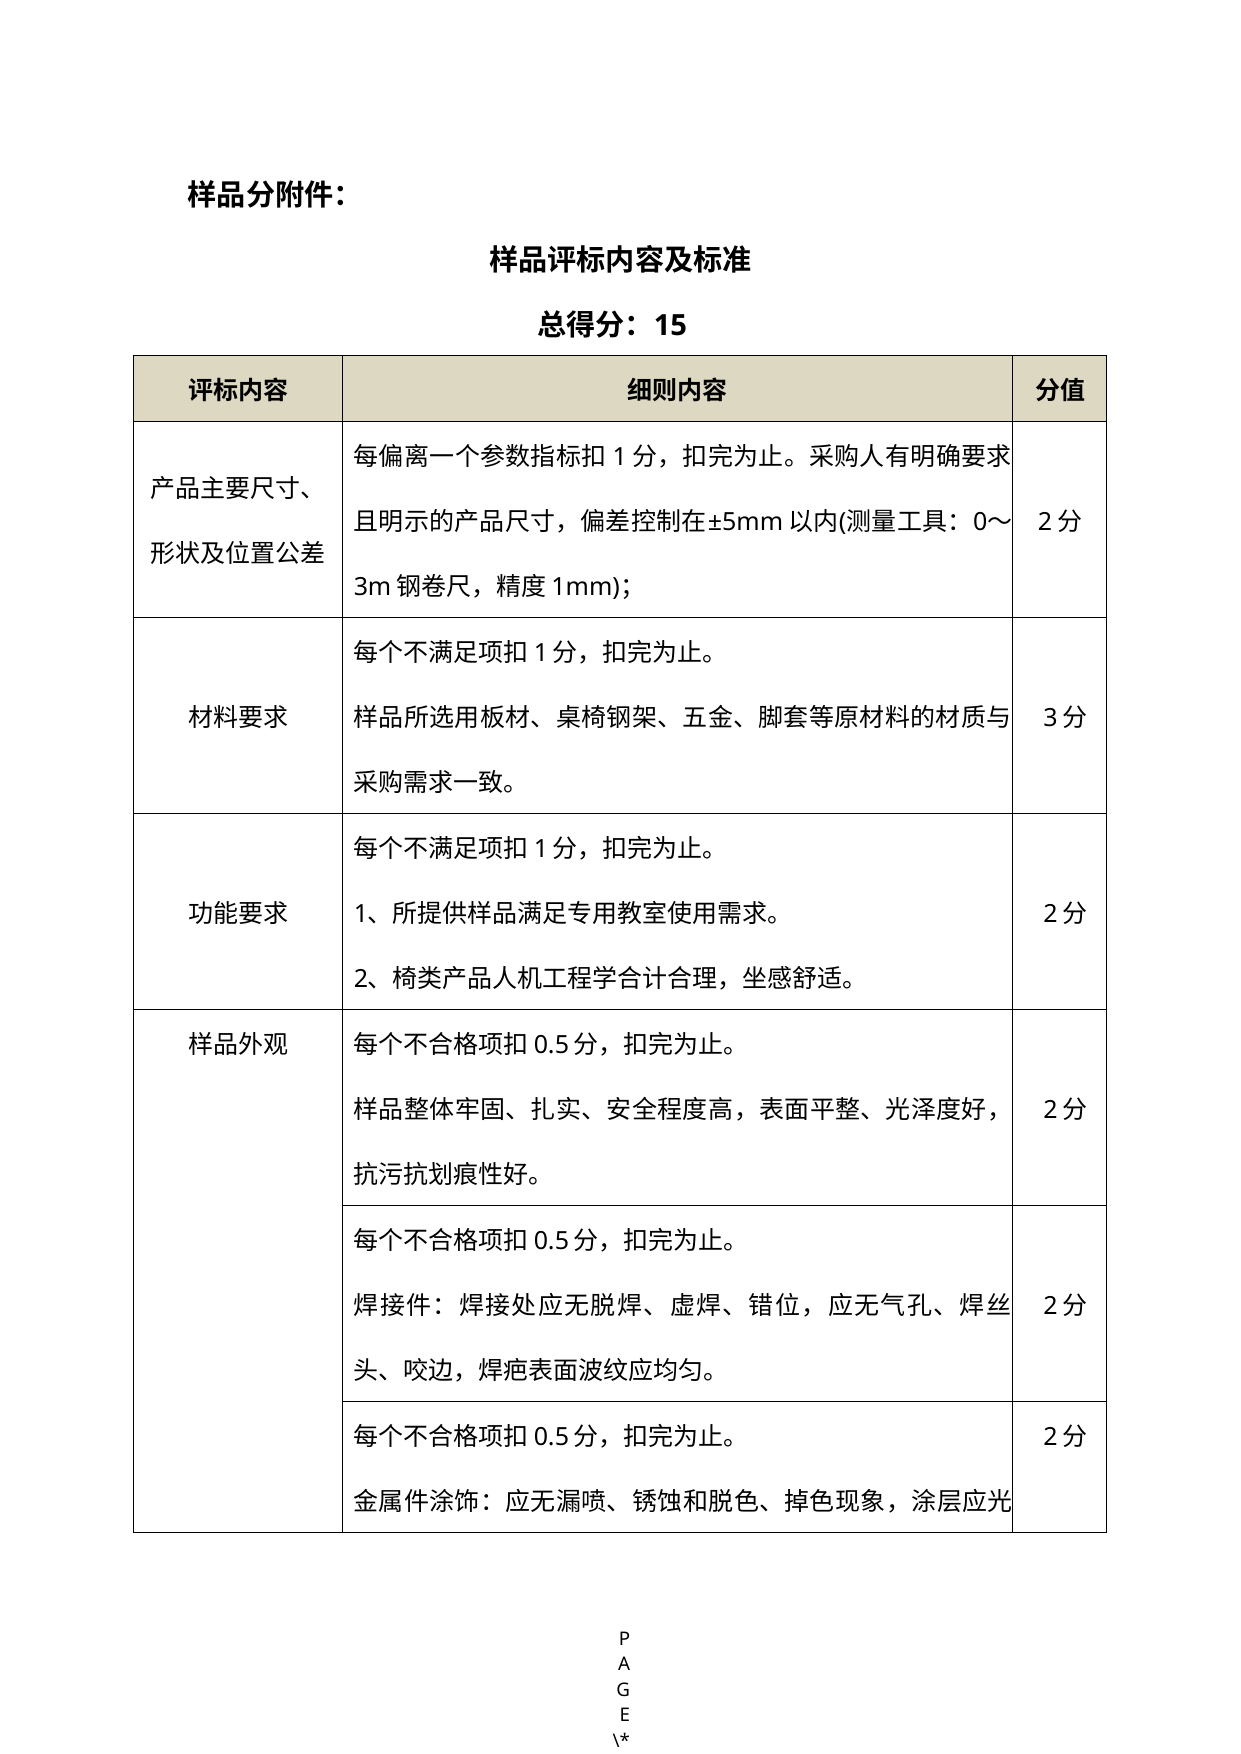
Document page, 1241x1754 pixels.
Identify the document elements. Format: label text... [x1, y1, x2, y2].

table_header 细则内容 [343, 356, 1012, 421]
text 总得分：15 [187, 290, 1053, 355]
table_cell 功能要求 [134, 814, 342, 1009]
table_cell 每个不满足项扣1分，扣完为止。 1、所提供样品满足专用教室使用需求。 2、椅类产品人机工程学合计合理，坐感舒适。 [343, 814, 1012, 1009]
table_cell 2分 [1013, 814, 1106, 1009]
table_cell 每个不满足项扣1分，扣完为止。 样品所选用板材、桌椅钢架、五金、脚套等原材料的材质与采购需求一致。 [343, 618, 1012, 813]
table_cell 产品主要尺寸、形状及位置公差 [134, 422, 342, 617]
table_cell 每偏离一个参数指标扣1分，扣完为止。采购人有明确要求且明示的产品尺寸，偏差控制在±5mm以内(测量工具：0～3m钢卷尺，精度1mm)； [343, 422, 1012, 617]
table_cell 每个不合格项扣0.5分，扣完为止。 样品整体牢固、扎实、安全程度高，表面平整、光泽度好，抗污抗划痕性好。 [343, 1010, 1012, 1205]
table_cell 每个不合格项扣0.5分，扣完为止。 焊接件：焊接处应无脱焊、虚焊、错位，应无气孔、焊丝头、咬边，焊疤表面波纹应均匀。 [343, 1206, 1012, 1401]
table_cell 2分 [1013, 1010, 1106, 1205]
table_cell 样品外观 [134, 1010, 342, 1532]
table_header 分值 [1013, 356, 1106, 421]
table_header 评标内容 [134, 356, 342, 421]
table_cell 3分 [1013, 618, 1106, 813]
table_cell 2分 [1013, 1206, 1106, 1401]
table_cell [343, 1402, 1012, 1532]
table_cell 材料要求 [134, 618, 342, 813]
table_cell 2分 [1013, 1402, 1106, 1532]
text 样品评标内容及标准 [187, 225, 1053, 290]
table_cell 2分 [1013, 422, 1106, 617]
text 样品分附件： [187, 160, 1053, 225]
